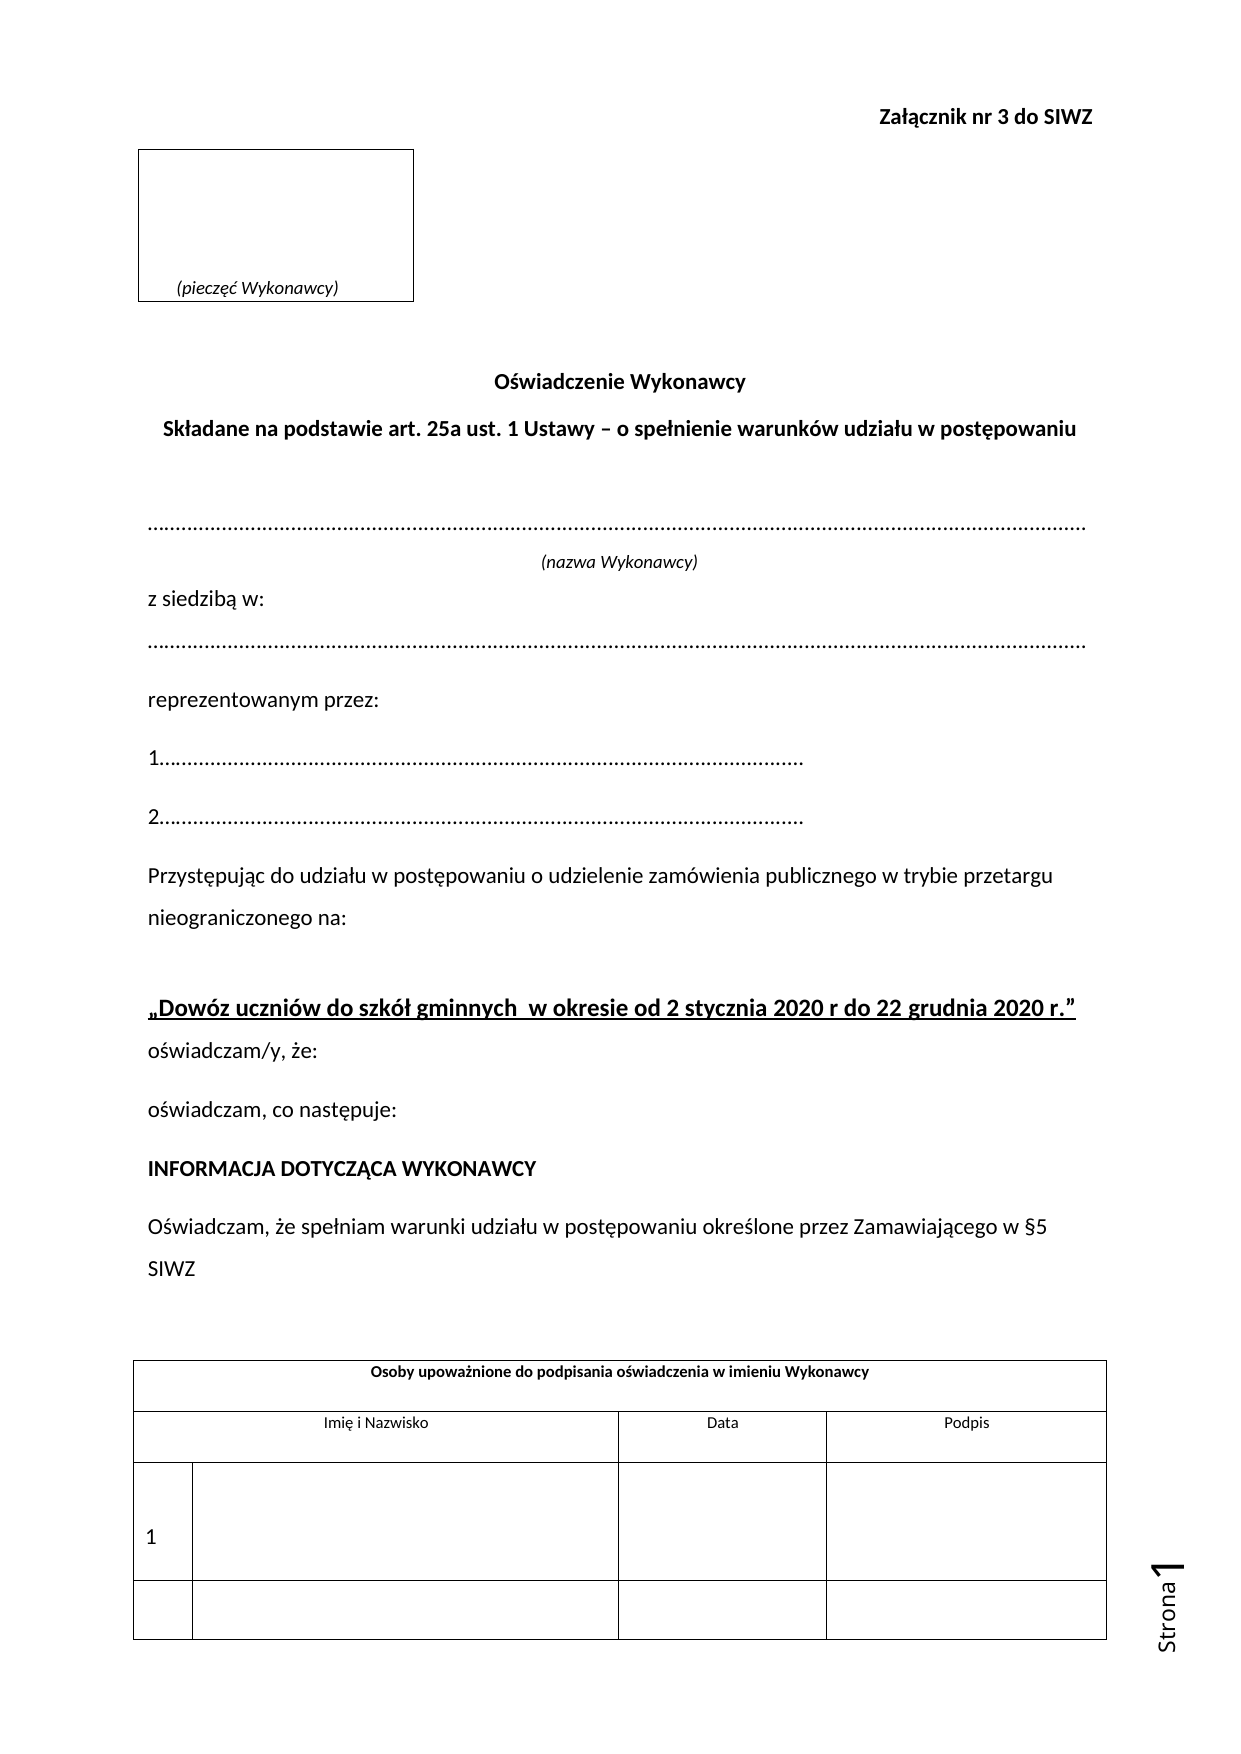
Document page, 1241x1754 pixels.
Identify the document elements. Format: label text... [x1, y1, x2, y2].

table_cell Imię i Nazwisko [134, 1412, 618, 1462]
text reprezentowanym przez: [148, 685, 1093, 713]
table_cell [193, 1463, 618, 1580]
text (pieczęć Wykonawcy) [139, 273, 413, 301]
text oświadczam, co następuje: [148, 1095, 1093, 1123]
table_cell Podpis [827, 1412, 1106, 1462]
table_cell [619, 1581, 826, 1639]
text (nazwa Wykonawcy) [148, 550, 1093, 573]
text 1…............................................................................................................. [148, 743, 1093, 771]
table_cell [827, 1463, 1106, 1580]
text z siedzibą w: …................................................................................................................................................................ [148, 584, 1093, 654]
table_cell Data [619, 1412, 826, 1462]
table_header Osoby upoważnione do podpisania oświadczenia w imieniu Wykonawcy [134, 1361, 1106, 1411]
table_cell [827, 1581, 1106, 1639]
table_cell 2 [134, 1581, 192, 1639]
text Załącznik nr 3 do SIWZ [148, 102, 1093, 130]
table_cell [193, 1581, 618, 1639]
table_cell 1 [134, 1463, 192, 1580]
text Przystępując do udziału w postępowaniu o udzielenie zamówienia publicznego w trybie przetargu nieograniczonego na: [148, 861, 1093, 931]
text …................................................................................................................................................................ [148, 508, 1093, 536]
text Oświadczam, że spełniam warunki udziału w postępowaniu określone przez Zamawiającego w §5 SIWZ [148, 1212, 1093, 1282]
text INFORMACJA DOTYCZĄCA WYKONAWCY [148, 1154, 1093, 1182]
text 2…............................................................................................................. [148, 802, 1093, 830]
text „Dowóz uczniów do szkół gminnych w okresie od 2 stycznia 2020 r do 22 grudnia 2020 r.” oświadczam/y, że: [148, 992, 1093, 1064]
text Składane na podstawie art. 25a ust. 1 Ustawy – o spełnienie warunków udziału w postępowaniu [148, 414, 1093, 442]
table_cell [619, 1463, 826, 1580]
text Oświadczenie Wykonawcy [148, 367, 1093, 395]
